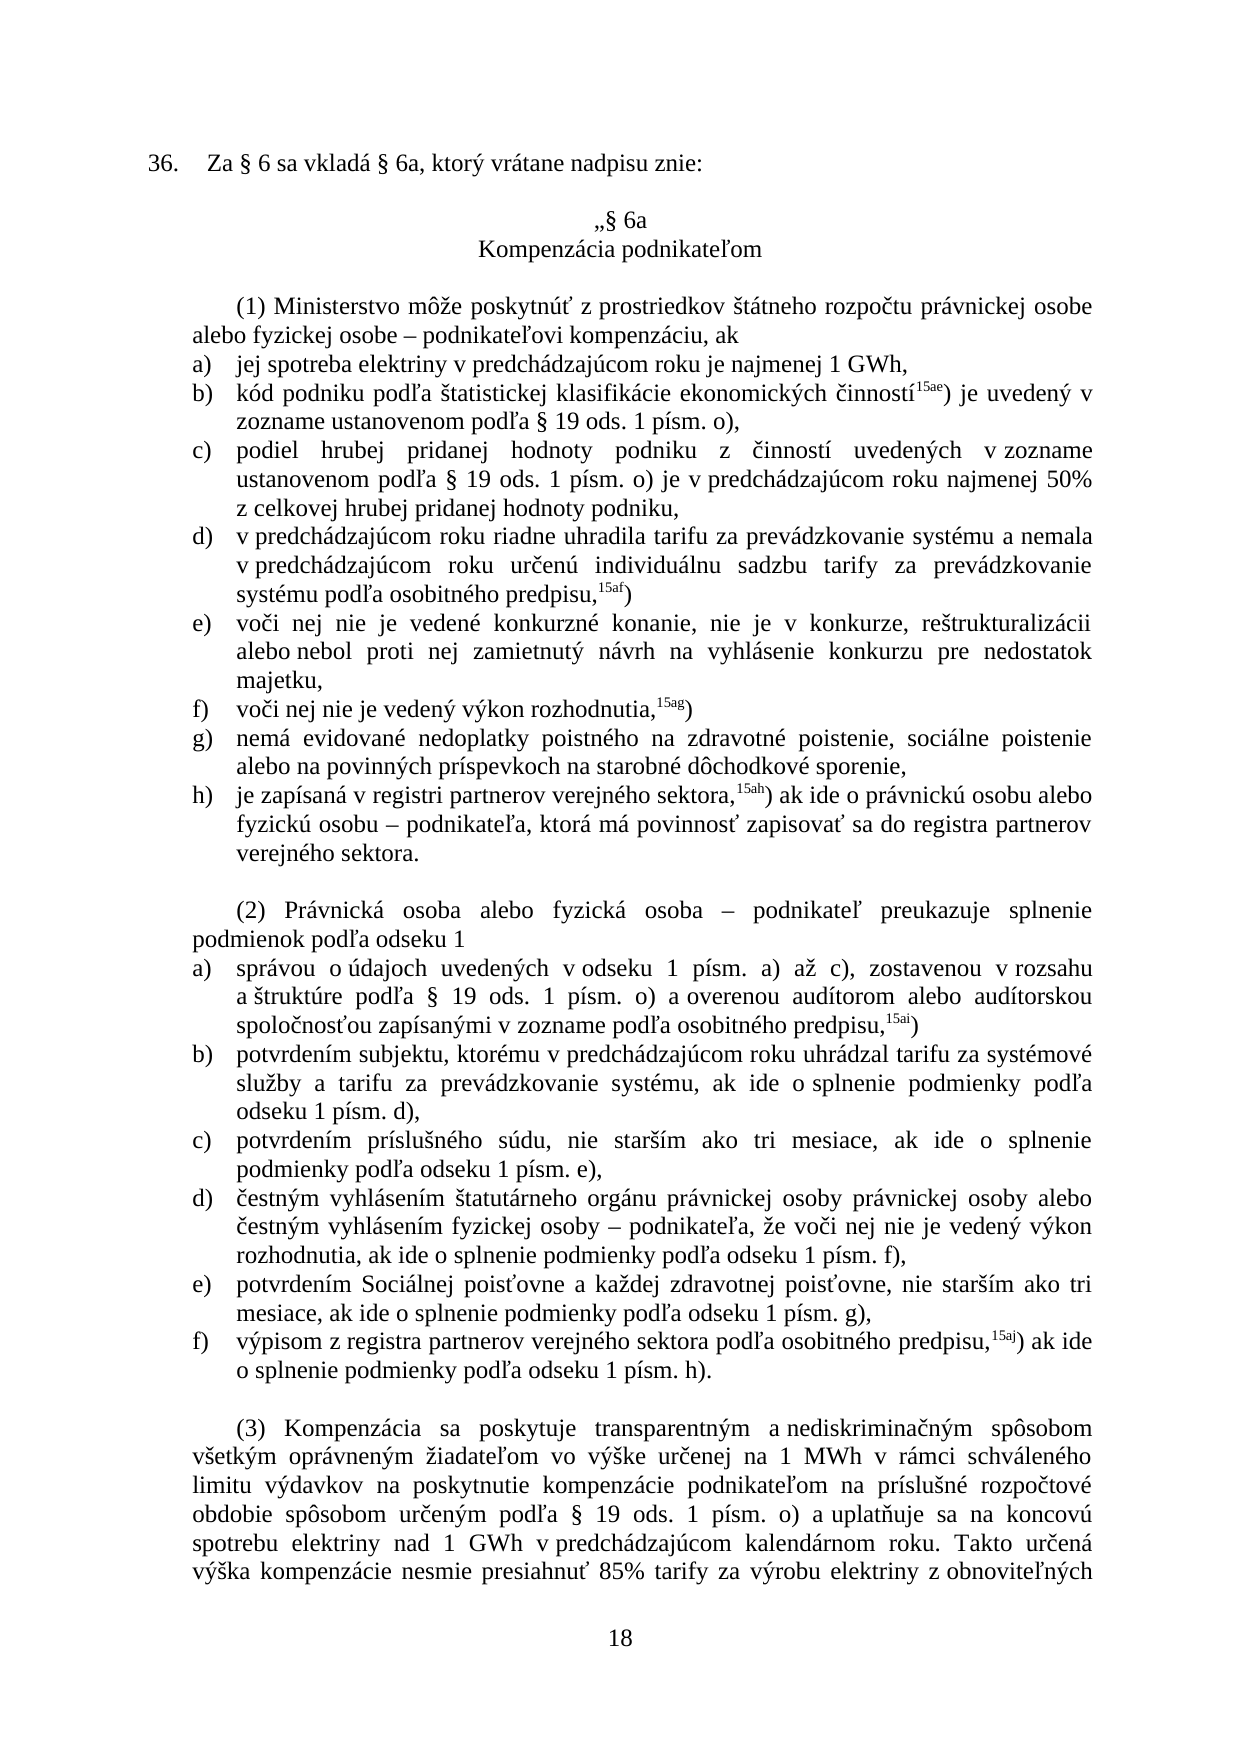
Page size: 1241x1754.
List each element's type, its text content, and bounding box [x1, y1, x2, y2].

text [192, 1413, 1093, 1585]
text b) potvrdením subjektu, ktorému v predchádzajúcom roku uhrádzal tarifu za systémové služby a tarifu za prevádzkovanie systému, ak ide o splnenie podmienky podľa odseku 1 písm. d), [192, 1039, 1093, 1125]
text h) je zapísaná v registri partnerov verejného sektora,15ah) ak ide o právnickú osobu alebo fyzickú osobu – podnikateľa, ktorá má povinnosť zapisovať sa do registra partnerov verejného sektora. [192, 780, 1093, 866]
text c) potvrdením príslušného súdu, nie starším ako tri mesiace, ak ide o splnenie podmienky podľa odseku 1 písm. e), [192, 1125, 1093, 1183]
text c) podiel hrubej pridanej hodnoty podniku z činností uvedených v zozname ustanovenom podľa § 19 ods. 1 písm. o) je v predchádzajúcom roku najmenej 50% z celkovej hrubej pridanej hodnoty podniku, [192, 435, 1093, 521]
text Kompenzácia podnikateľom [148, 234, 1093, 263]
text d) v predchádzajúcom roku riadne uhradila tarifu za prevádzkovanie systému a nemala v predchádzajúcom roku určenú individuálnu sadzbu tarify za prevádzkovanie systému podľa osobitného predpisu,15af) [192, 521, 1093, 608]
text b) kód podniku podľa štatistickej klasifikácie ekonomických činností15ae) je uvedený v zozname ustanovenom podľa § 19 ods. 1 písm. o), [192, 378, 1093, 435]
list Za § 6 sa vkladá § 6a, ktorý vrátane nadpisu znie: [148, 148, 1093, 176]
text e) voči nej nie je vedené konkurzné konanie, nie je v konkurze, reštrukturalizácii alebo nebol proti nej zamietnutý návrh na vyhlásenie konkurzu pre nedostatok majetku, [192, 608, 1093, 694]
text a) jej spotreba elektriny v predchádzajúcom roku je najmenej 1 GWh, [192, 349, 1093, 378]
text a) správou o údajoch uvedených v odseku 1 písm. a) až c), zostavenou v rozsahu a štruktúre podľa § 19 ods. 1 písm. o) a overenou audítorom alebo audítorskou spoločnosťou zapísanými v zozname podľa osobitného predpisu,15ai) [192, 953, 1093, 1039]
text d) čestným vyhlásením štatutárneho orgánu právnickej osoby právnickej osoby alebo čestným vyhlásením fyzickej osoby – podnikateľa, že voči nej nie je vedený výkon rozhodnutia, ak ide o splnenie podmienky podľa odseku 1 písm. f), [192, 1183, 1093, 1269]
text (1) Ministerstvo môže poskytnúť z prostriedkov štátneho rozpočtu právnickej osobe alebo fyzickej osobe – podnikateľovi kompenzáciu, ak [192, 291, 1093, 349]
text (2) Právnická osoba alebo fyzická osoba – podnikateľ preukazuje splnenie podmienok podľa odseku 1 [192, 895, 1093, 953]
text f) voči nej nie je vedený výkon rozhodnutia,15ag) [192, 694, 1093, 723]
text g) nemá evidované nedoplatky poistného na zdravotné poistenie, sociálne poistenie alebo na povinných príspevkoch na starobné dôchodkové sporenie, [192, 723, 1093, 780]
text f) výpisom z registra partnerov verejného sektora podľa osobitného predpisu,15aj) ak ide o splnenie podmienky podľa odseku 1 písm. h). [192, 1326, 1093, 1384]
text e) potvrdením Sociálnej poisťovne a každej zdravotnej poisťovne, nie starším ako tri mesiace, ak ide o splnenie podmienky podľa odseku 1 písm. g), [192, 1269, 1093, 1326]
text „§ 6a [148, 205, 1093, 234]
